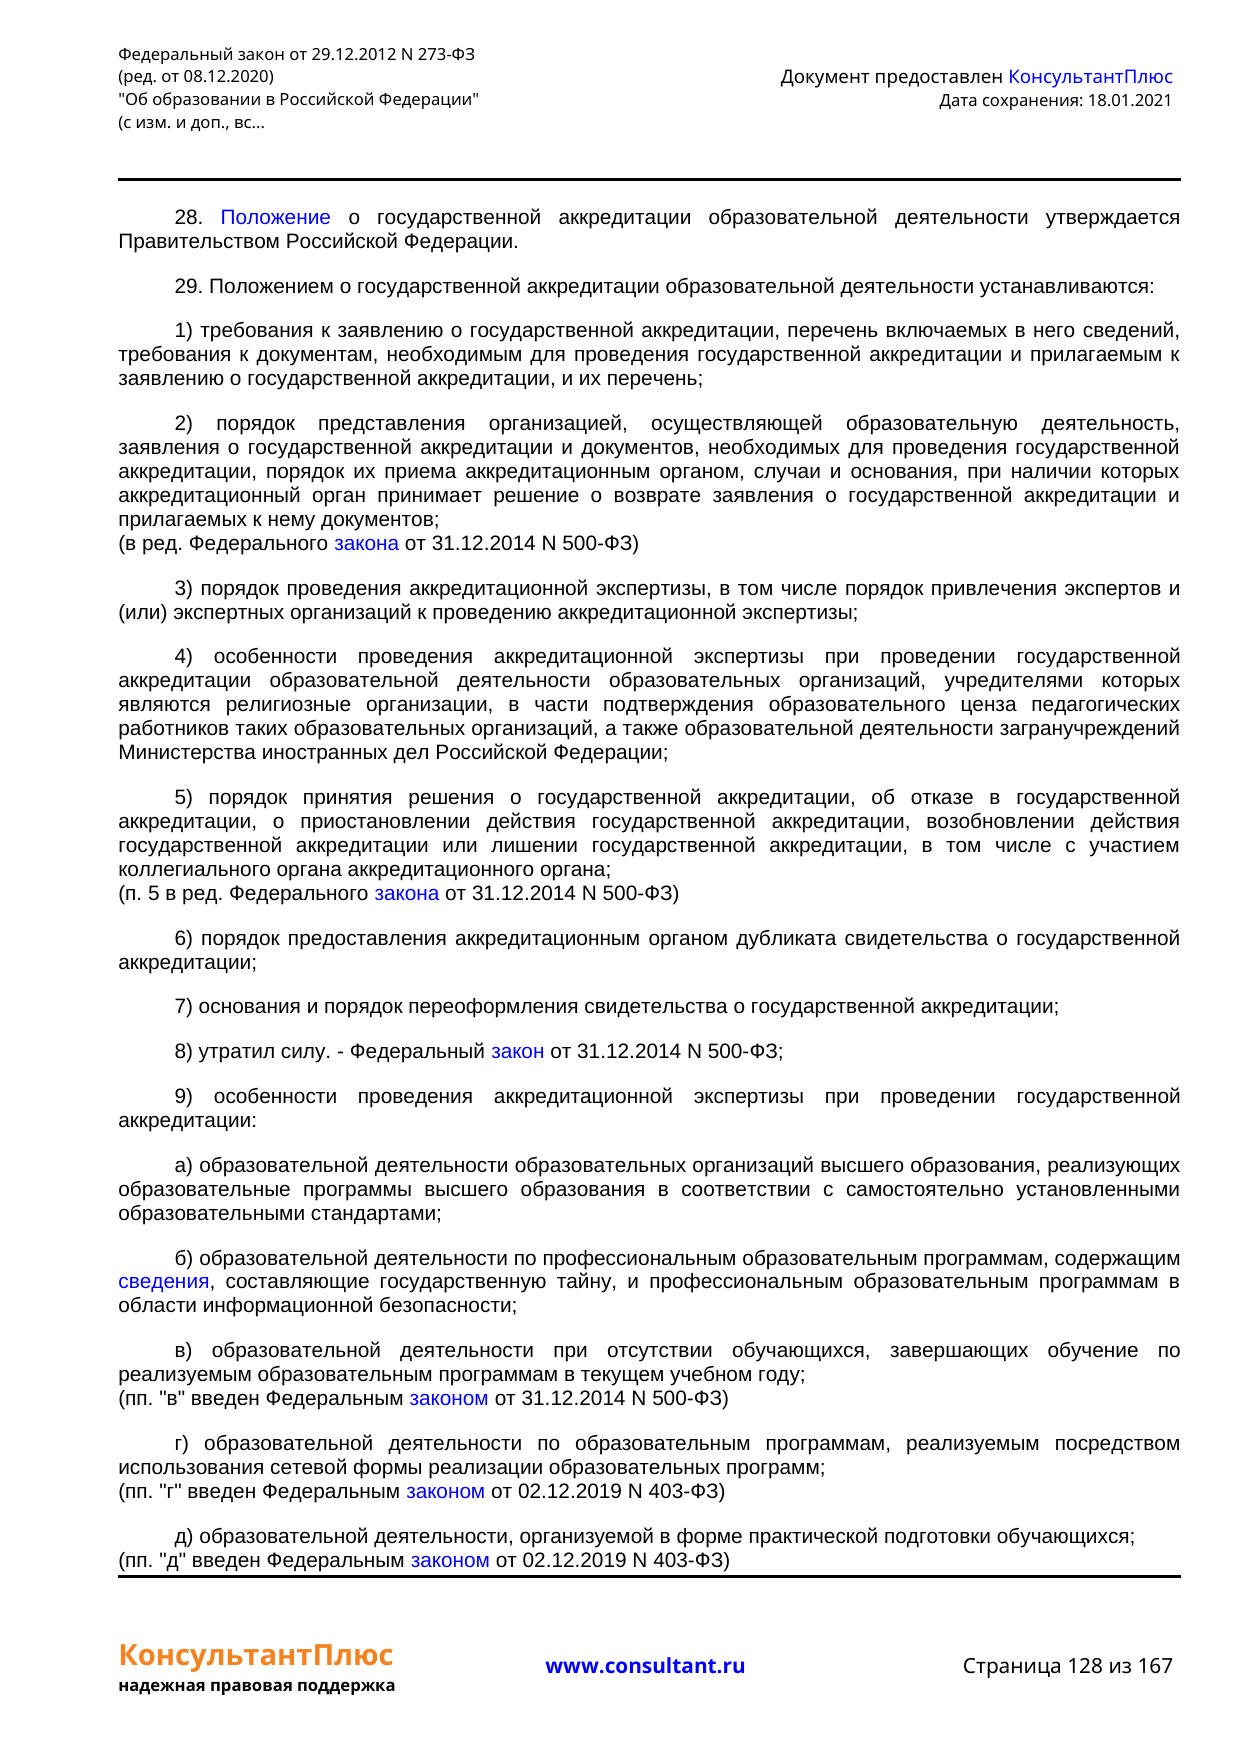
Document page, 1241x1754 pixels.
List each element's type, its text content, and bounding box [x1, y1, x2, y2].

text в) образовательной деятельности при отсутствии обучающихся, завершающих обучение по реализуемым образовательным программам в текущем учебном году; [118, 1338, 1181, 1386]
text 8) утратил силу. - Федеральный закон от 31.12.2014 N 500-ФЗ; [118, 1039, 1181, 1063]
text 6) порядок предоставления аккредитационным органом дубликата свидетельства о государственной аккредитации; [118, 926, 1181, 973]
text (пп. "г" введен Федеральным законом от 02.12.2019 N 403-ФЗ) [118, 1479, 1181, 1503]
text 28. Положение о государственной аккредитации образовательной деятельности утверждается Правительством Российской Федерации. [118, 205, 1181, 253]
text 7) основания и порядок переоформления свидетельства о государственной аккредитации; [118, 994, 1181, 1018]
text 5) порядок принятия решения о государственной аккредитации, об отказе в государственной аккредитации, о приостановлении действия государственной аккредитации, возобновлении действия государственной аккредитации или лишении государственной аккредитации, в том числе с участием коллегиального органа аккредитационного органа; [118, 785, 1181, 881]
text б) образовательной деятельности по профессиональным образовательным программам, содержащим сведения, составляющие государственную тайну, и профессиональным образовательным программам в области информационной безопасности; [118, 1245, 1181, 1317]
text а) образовательной деятельности образовательных организаций высшего образования, реализующих образовательные программы высшего образования в соответствии с самостоятельно установленными образовательными стандартами; [118, 1153, 1181, 1224]
text 3) порядок проведения аккредитационной экспертизы, в том числе порядок привлечения экспертов и (или) экспертных организаций к проведению аккредитационной экспертизы; [118, 576, 1181, 623]
text (пп. "д" введен Федеральным законом от 02.12.2019 N 403-ФЗ) [118, 1547, 1181, 1571]
text д) образовательной деятельности, организуемой в форме практической подготовки обучающихся; [118, 1523, 1181, 1547]
text 1) требования к заявлению о государственной аккредитации, перечень включаемых в него сведений, требования к документам, необходимым для проведения государственной аккредитации и прилагаемым к заявлению о государственной аккредитации, и их перечень; [118, 318, 1181, 390]
text 2) порядок представления организацией, осуществляющей образовательную деятельность, заявления о государственной аккредитации и документов, необходимых для проведения государственной аккредитации, порядок их приема аккредитационным органом, случаи и основания, при наличии которых аккредитационный орган принимает решение о возврате заявления о государственной аккредитации и прилагаемых к нему документов; [118, 411, 1181, 531]
text (в ред. Федерального закона от 31.12.2014 N 500-ФЗ) [118, 531, 1181, 555]
text (пп. "в" введен Федеральным законом от 31.12.2014 N 500-ФЗ) [118, 1386, 1181, 1410]
text 9) особенности проведения аккредитационной экспертизы при проведении государственной аккредитации: [118, 1084, 1181, 1132]
text (п. 5 в ред. Федерального закона от 31.12.2014 N 500-ФЗ) [118, 881, 1181, 905]
text г) образовательной деятельности по образовательным программам, реализуемым посредством использования сетевой формы реализации образовательных программ; [118, 1431, 1181, 1479]
text 29. Положением о государственной аккредитации образовательной деятельности устанавливаются: [118, 273, 1181, 297]
text 4) особенности проведения аккредитационной экспертизы при проведении государственной аккредитации образовательной деятельности образовательных организаций, учредителями которых являются религиозные организации, в части подтверждения образовательного ценза педагогических работников таких образовательных организаций, а также образовательной деятельности загранучреждений Министерства иностранных дел Российской Федерации; [118, 644, 1181, 764]
